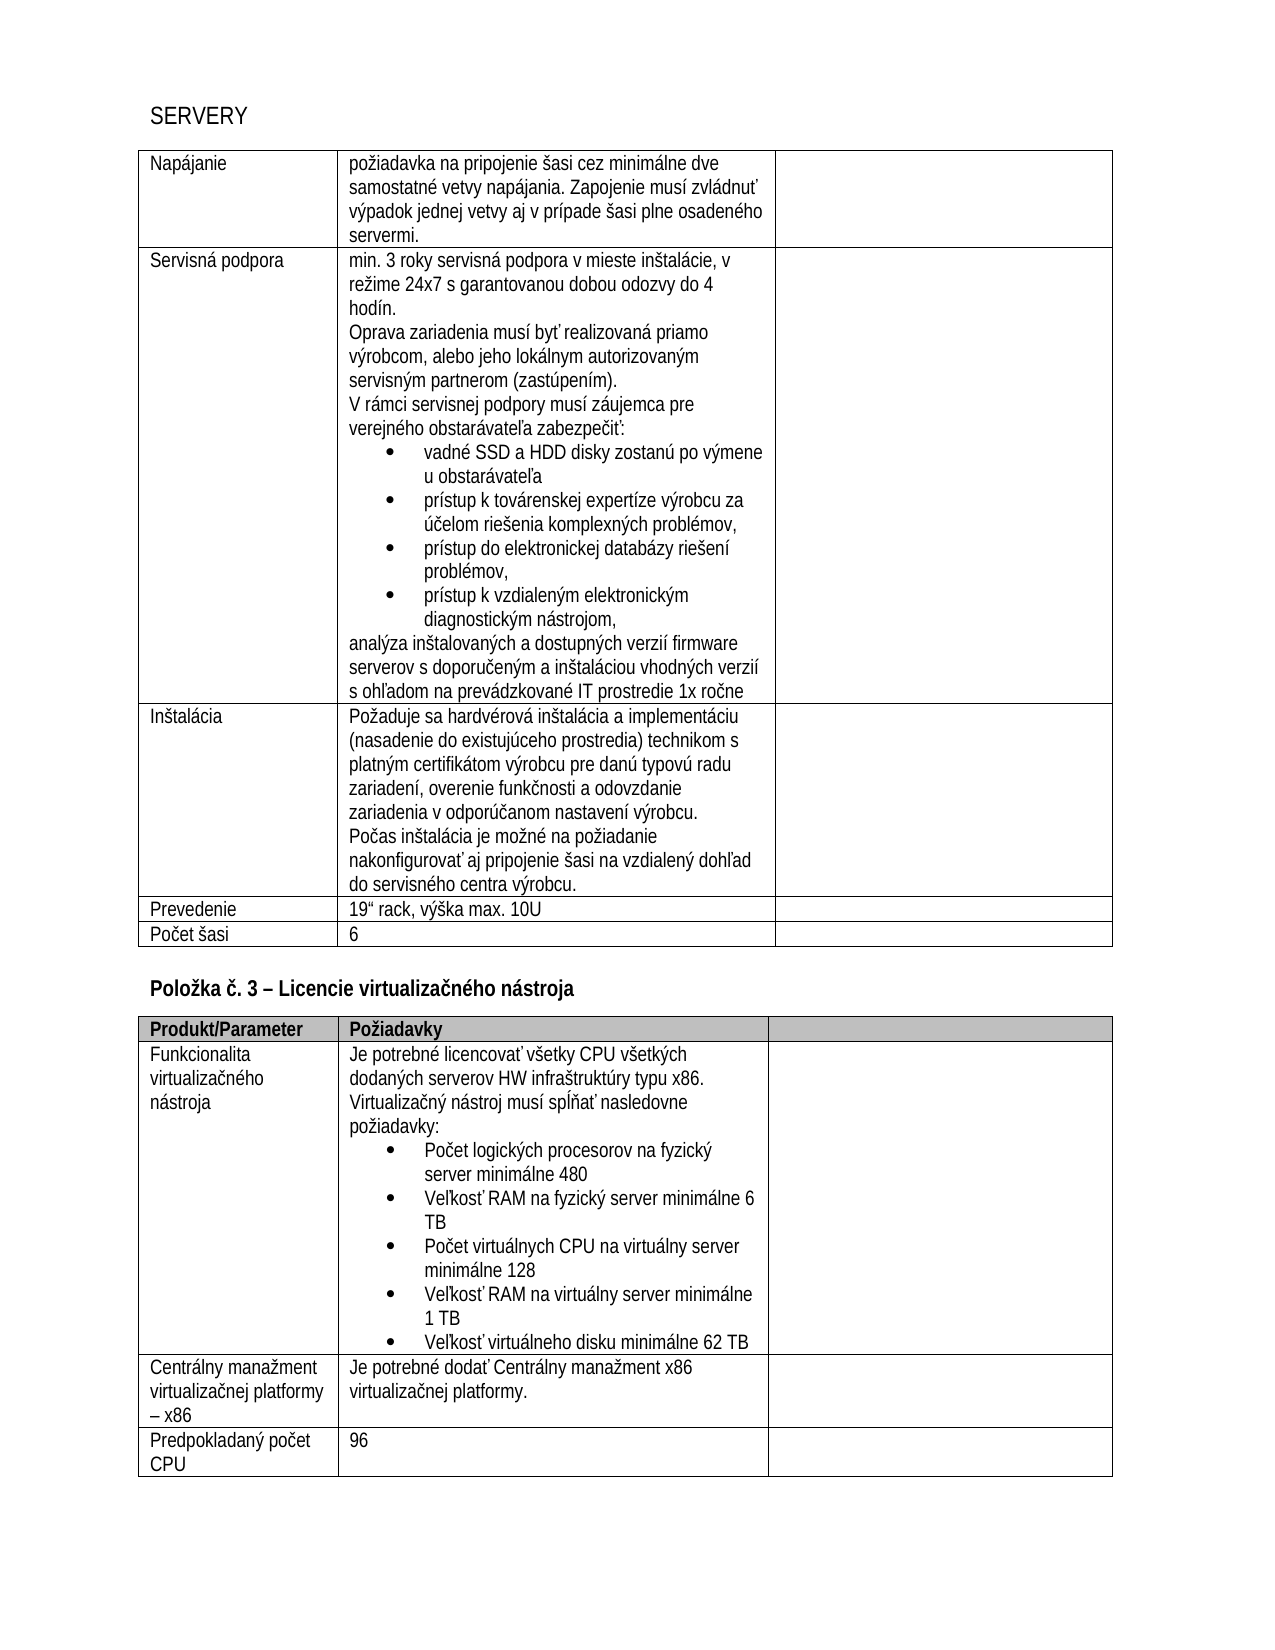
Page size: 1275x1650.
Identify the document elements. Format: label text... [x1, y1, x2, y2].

table_cell 6 [338, 922, 775, 946]
table_cell Funkcionalita virtualizačného nástroja [139, 1042, 338, 1354]
table_header [769, 1017, 1112, 1041]
table_cell Prevedenie [139, 897, 337, 921]
table_cell [776, 151, 1112, 247]
table_cell Požaduje sa hardvérová inštalácia a implementáciu (nasadenie do existujúceho prostredia) technikom s platným certifikátom výrobcu pre danú typovú radu zariadení, overenie funkčnosti a odovzdanie zariadenia v odporúčanom nastavení výrobcu. Počas inštalácia je možné na požiadanie nakonfigurovať aj pripojenie šasi na vzdialený dohľad do servisného centra výrobcu. [338, 704, 775, 896]
table_cell [776, 897, 1112, 921]
table_cell Je potrebné licencovať všetky CPU všetkých dodaných serverov HW infraštruktúry typu x86. Virtualizačný nástroj musí spĺňať nasledovne požiadavky: Počet logických procesorov na fyzický server minimálne 480 Veľkosť RAM na fyzický server minimálne 6 TB Počet virtuálnych CPU na virtuálny server minimálne 128 Veľkosť RAM na virtuálny server minimálne 1 TB Veľkosť virtuálneho disku minimálne 62 TB [339, 1042, 768, 1354]
table_cell 96 [339, 1428, 768, 1476]
table_cell Počet šasi [139, 922, 337, 946]
table_cell Napájanie [139, 151, 337, 247]
table_cell [776, 704, 1112, 896]
table_cell min. 3 roky servisná podpora v mieste inštalácie, v režime 24x7 s garantovanou dobou odozvy do 4 hodín. Oprava zariadenia musí byť realizovaná priamo výrobcom, alebo jeho lokálnym autorizovaným servisným partnerom (zastúpením). V rámci servisnej podpory musí záujemca pre verejného obstarávateľa zabezpečiť: vadné SSD a HDD disky zostanú po výmene u obstarávateľa prístup k továrenskej expertíze výrobcu za účelom riešenia komplexných problémov, prístup do elektronickej databázy riešení problémov, prístup k vzdialeným elektronickým diagnostickým nástrojom, analýza inštalovaných a dostupných verzií firmware serverov s doporučeným a inštaláciou vhodných verzií s ohľadom na prevádzkované IT prostredie 1x ročne [338, 248, 775, 703]
table_cell Je potrebné dodať Centrálny manažment x86 virtualizačnej platformy. [339, 1355, 768, 1427]
text Položka č. 3 – Licencie virtualizačného nástroja [150, 975, 1125, 1002]
table_cell [769, 1428, 1112, 1476]
table_cell Centrálny manažment virtualizačnej platformy – x86 [139, 1355, 338, 1427]
table_cell Inštalácia [139, 704, 337, 896]
table_cell Servisná podpora [139, 248, 337, 703]
table_header Produkt/Parameter [139, 1017, 338, 1041]
table_cell [776, 922, 1112, 946]
table_cell [769, 1355, 1112, 1427]
table_header Požiadavky [339, 1017, 768, 1041]
table_cell [769, 1042, 1112, 1354]
table_cell požiadavka na pripojenie šasi cez minimálne dve samostatné vetvy napájania. Zapojenie musí zvládnuť výpadok jednej vetvy aj v prípade šasi plne osadeného servermi. [338, 151, 775, 247]
table_cell [776, 248, 1112, 703]
table_cell 19“ rack, výška max. 10U [338, 897, 775, 921]
table_cell Predpokladaný počet CPU [139, 1428, 338, 1476]
